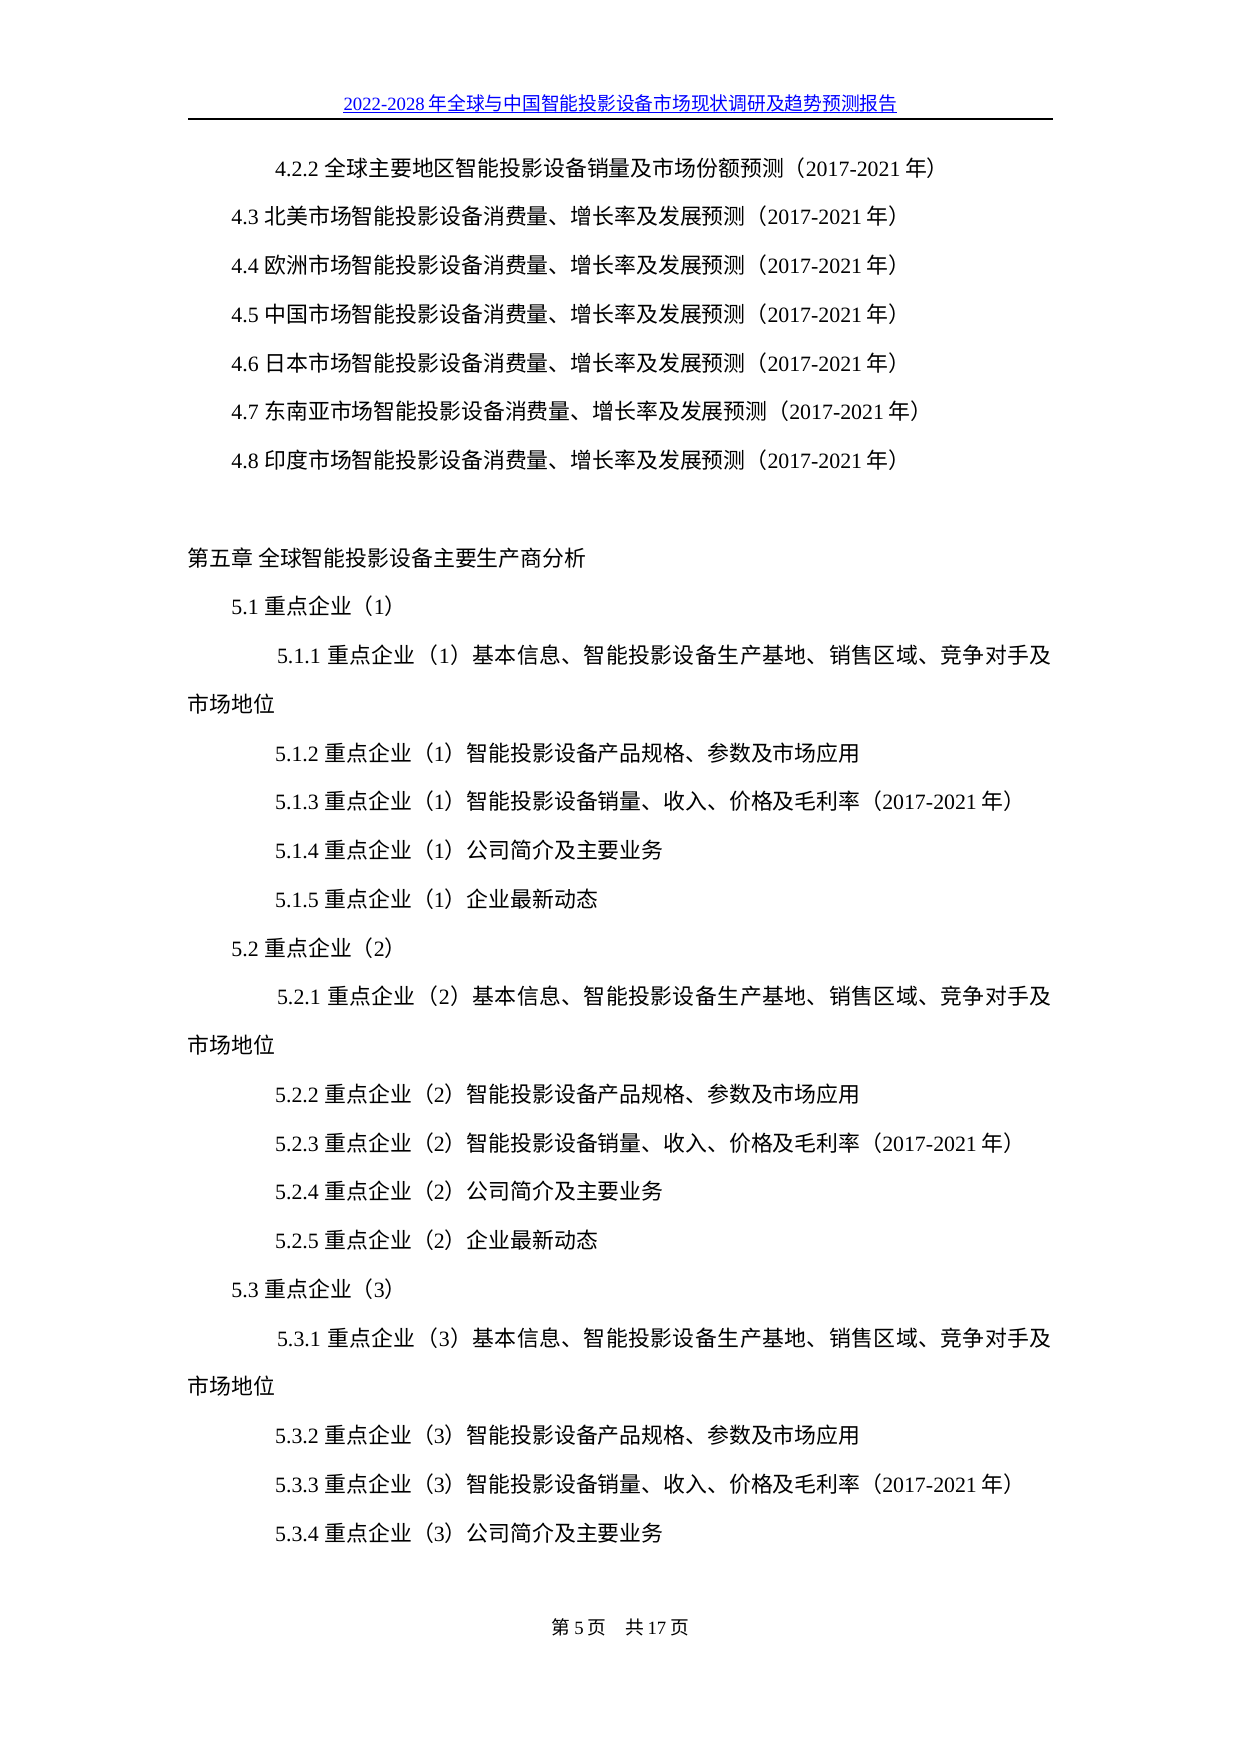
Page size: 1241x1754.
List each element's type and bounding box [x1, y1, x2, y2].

text [187, 150, 1053, 1548]
